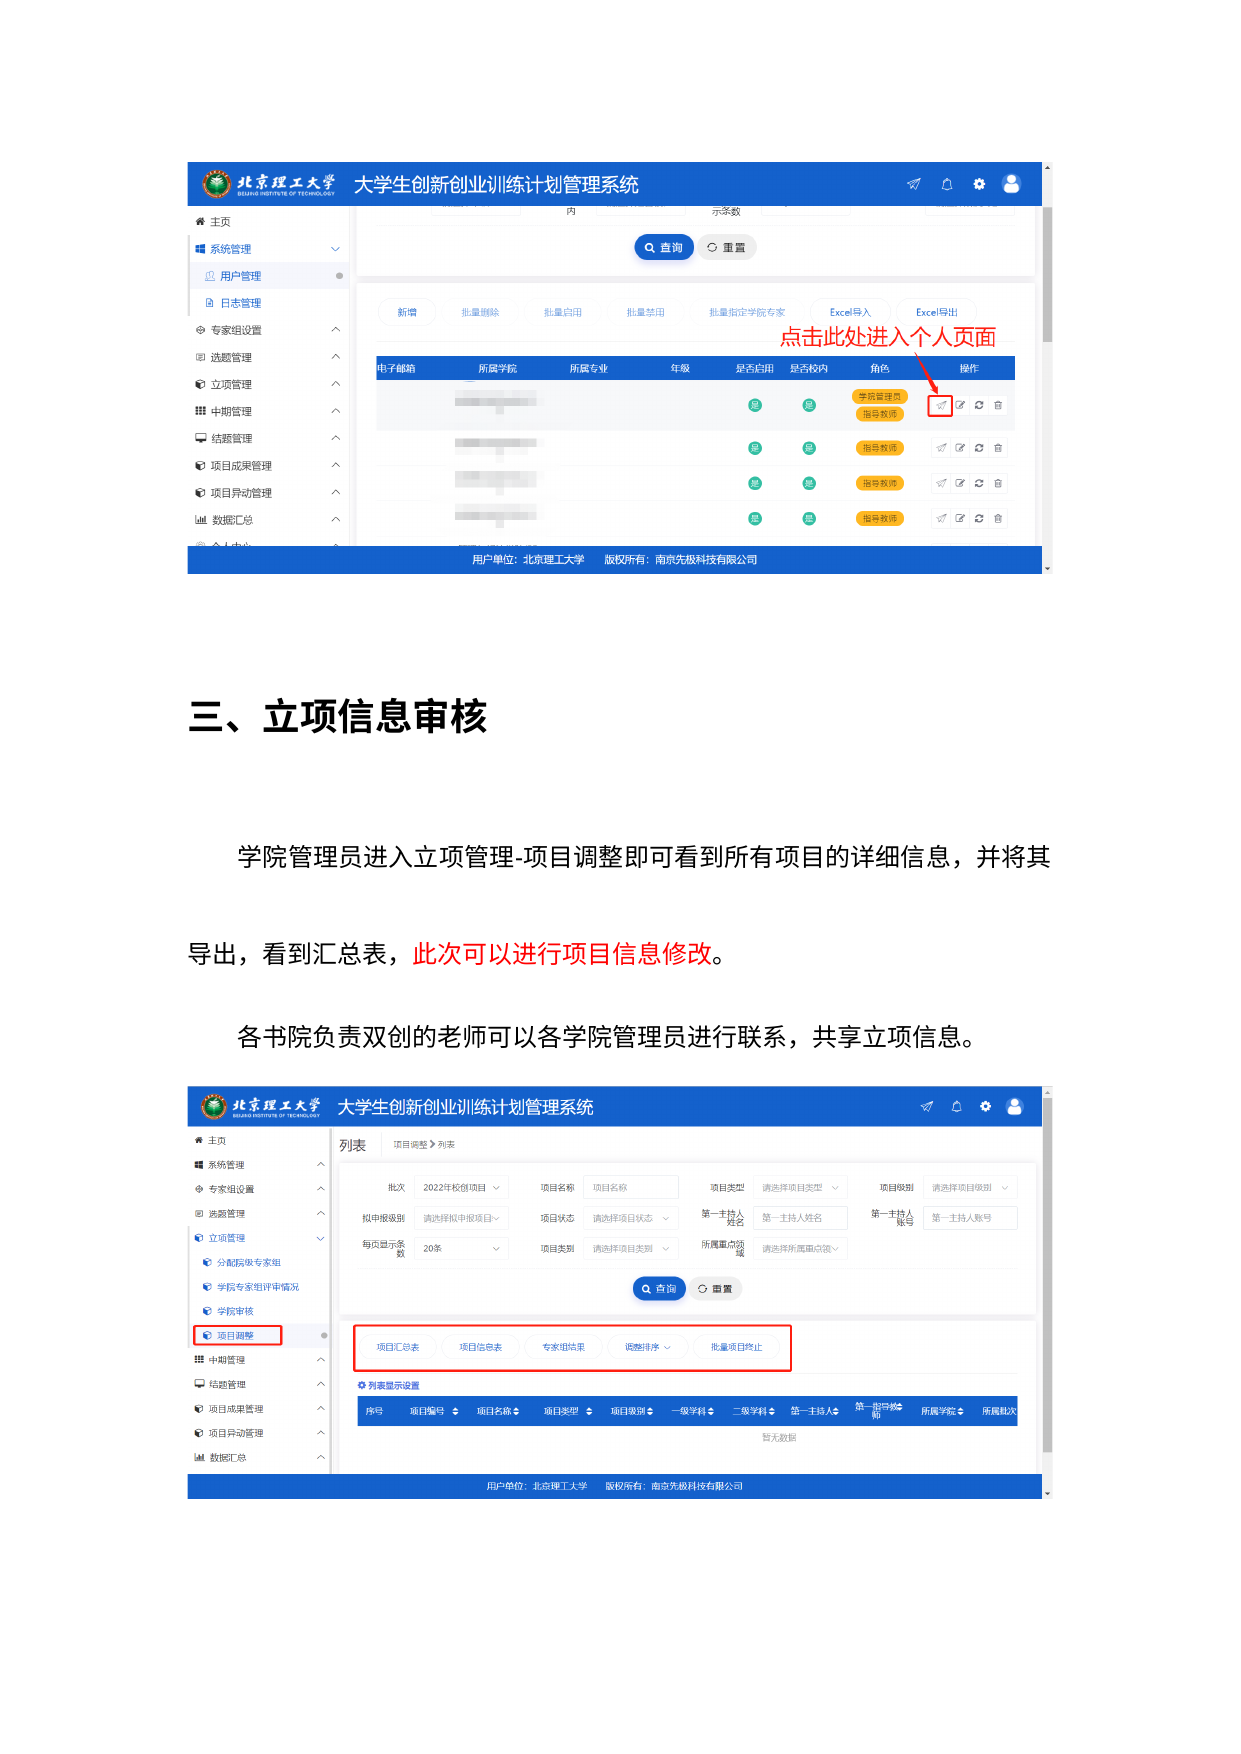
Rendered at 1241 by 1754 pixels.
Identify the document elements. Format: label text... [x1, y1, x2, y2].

text 学院管理员进入立项管理-项目调整即可看到所有项目的详细信息，并将其导出，看到汇总表，此次可以进行项目信息修改。 [187, 823, 1053, 985]
picture [187, 1086, 1053, 1499]
text 各书院负责双创的老师可以各学院管理员进行联系，共享立项信息。 [187, 1003, 1053, 1068]
subtitle 三、立项信息审核 [187, 681, 1053, 746]
picture [187, 162, 1053, 574]
